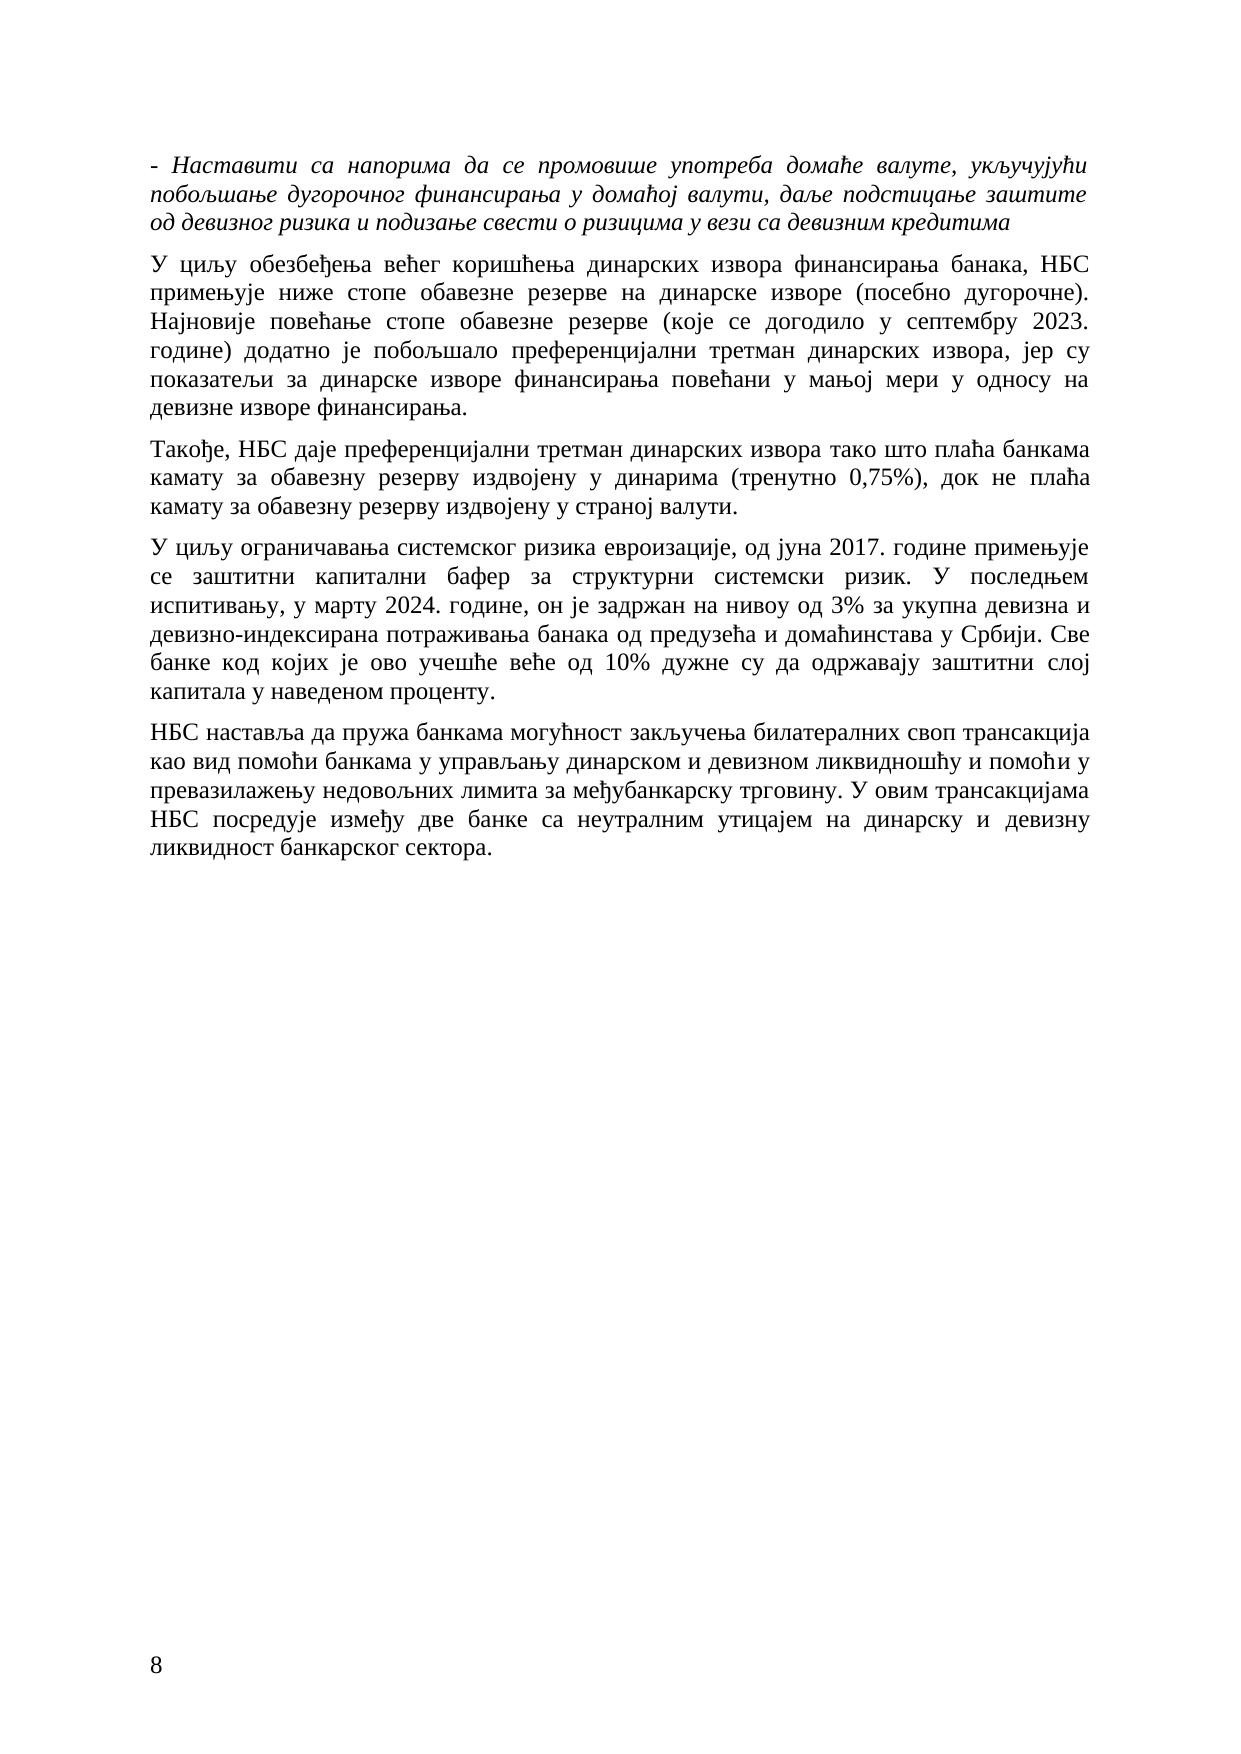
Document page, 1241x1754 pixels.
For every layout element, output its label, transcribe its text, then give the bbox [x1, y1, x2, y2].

text У циљу ограничавања системског ризика евроизације, од јуна 2017. године примењује се заштитни капитални бафер за структурни системски ризик. У последњем испитивању, у марту 2024. године, он је задржан на нивоу од 3% за укупна девизна и девизно-индексирана потраживања банака од предузећа и домаћинстава у Србији. Све банке код којих је ово учешће веће од 10% дужне су да одржавају заштитни слој капитала у наведеном проценту. [150, 532, 1090, 705]
text Такође, НБС даје преференцијални третман динарских извора тако што плаћа банкама камату за обавезну резерву издвојену у динарима (тренутно 0,75%), док не плаћа камату за обавезну резерву издвојену у страној валути. [150, 434, 1090, 520]
text НБС наставља да пружа банкама могућност закључења билатералних своп трансакција као вид помоћи банкама у управљању динарском и девизном ликвидношћу и помоћи у превазилажењу недовољних лимита за међубанкарску трговину. У овим трансакцијама НБС посредује између две банке са неутралним утицајем на динарску и девизну ликвидност банкарског сектора. [150, 717, 1090, 861]
text У циљу обезбеђења већег коришћења динарских извора финансирања банака, НБС примењује ниже стопе обавезне резерве на динарске изворе (посебно дугорочне). Најновије повећање стопе обавезне резерве (које се догодило у септембру 2023. године) додатно је побољшало преференцијални третман динарских извора, јер су показатељи за динарске изворе финансирања повећани у мањој мери у односу на девизне изворе финансирања. [150, 249, 1090, 421]
text - Наставити са напорима да се промовише употреба домаће валуте, укључујући побољшање дугорочног финансирања у домаћој валути, даље подстицање заштите од девизног ризика и подизање свести о ризицима у вези са девизним кредитима [150, 150, 1090, 236]
